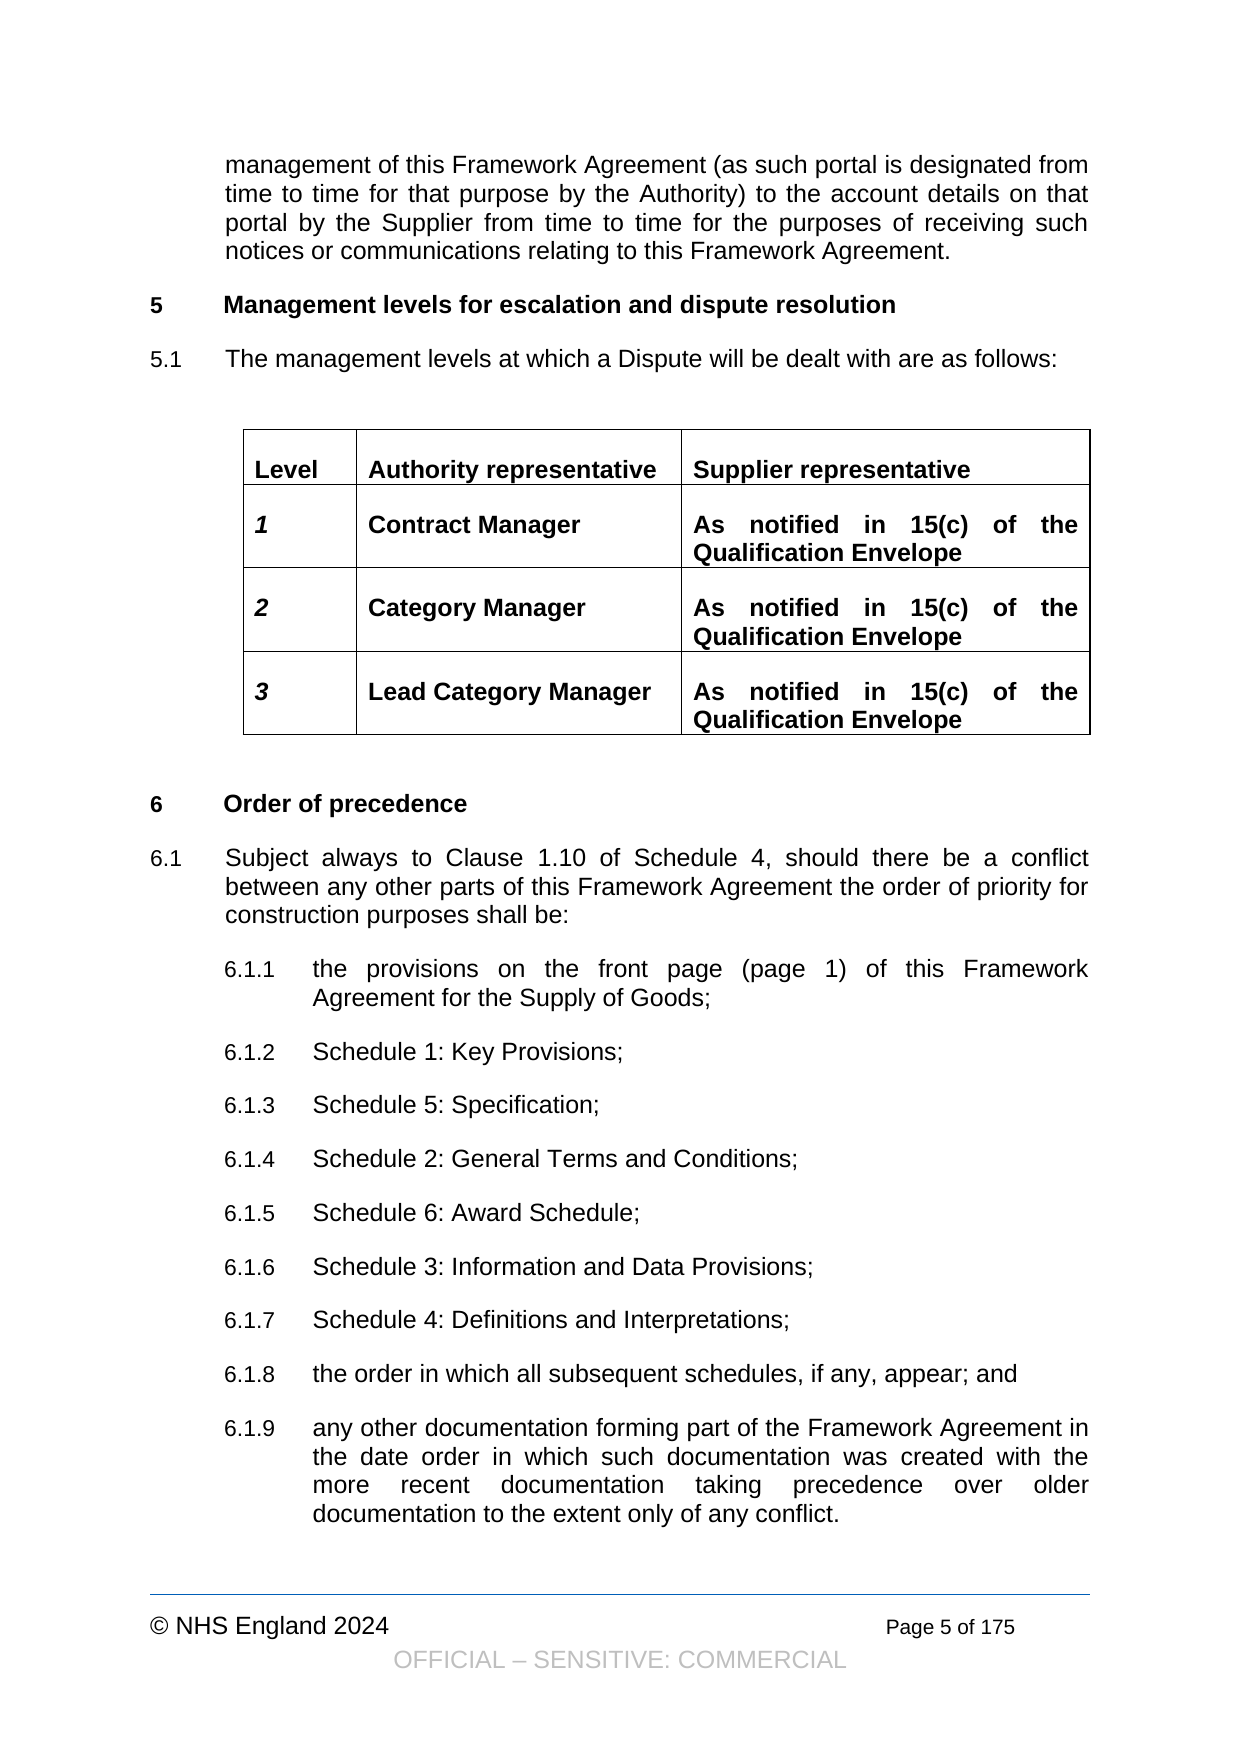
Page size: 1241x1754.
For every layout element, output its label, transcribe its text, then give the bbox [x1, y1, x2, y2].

subtitle Schedule 2: General Terms and Conditions; [224, 1144, 1090, 1173]
subtitle Schedule 3: Information and Data Provisions; [224, 1251, 1090, 1280]
table_cell 2 [244, 568, 356, 651]
table_cell 1 [244, 485, 356, 567]
table_cell As notified in 15(c) of the Qualification Envelope [682, 652, 1089, 734]
table_cell Category Manager [357, 568, 681, 651]
table_cell Lead Category Manager [357, 652, 681, 734]
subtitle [150, 150, 1090, 265]
subtitle Subject always to Clause 1.10 of Schedule 4, should there be a conflict between any other parts of this Framework Agreement the order of priority for construction purposes shall be: [150, 843, 1090, 929]
subtitle Schedule 4: Definitions and Interpretations; [224, 1305, 1090, 1334]
subtitle Schedule 1: Key Provisions; [224, 1036, 1090, 1065]
table_cell As notified in 15(c) of the Qualification Envelope [682, 485, 1089, 567]
subtitle Schedule 5: Specification; [224, 1090, 1090, 1119]
subtitle the order in which all subsequent schedules, if any, appear; and [224, 1359, 1090, 1388]
subtitle any other documentation forming part of the Framework Agreement in the date order in which such documentation was created with the more recent documentation taking precedence over older documentation to the extent only of any conflict. [224, 1413, 1090, 1528]
subtitle Order of precedence [150, 789, 1090, 818]
table_cell As notified in 15(c) of the Qualification Envelope [682, 568, 1089, 651]
subtitle Management levels for escalation and dispute resolution [150, 290, 1090, 319]
table_header Level [244, 430, 356, 483]
table_header Authority representative [357, 430, 681, 483]
subtitle the provisions on the front page (page 1) of this Framework Agreement for the Supply of Goods; [224, 954, 1090, 1011]
table_cell Contract Manager [357, 485, 681, 567]
table_cell 3 [244, 652, 356, 734]
table_header Supplier representative [682, 430, 1089, 483]
subtitle Schedule 6: Award Schedule; [224, 1198, 1090, 1226]
subtitle The management levels at which a Dispute will be dealt with are as follows: [150, 344, 1090, 372]
